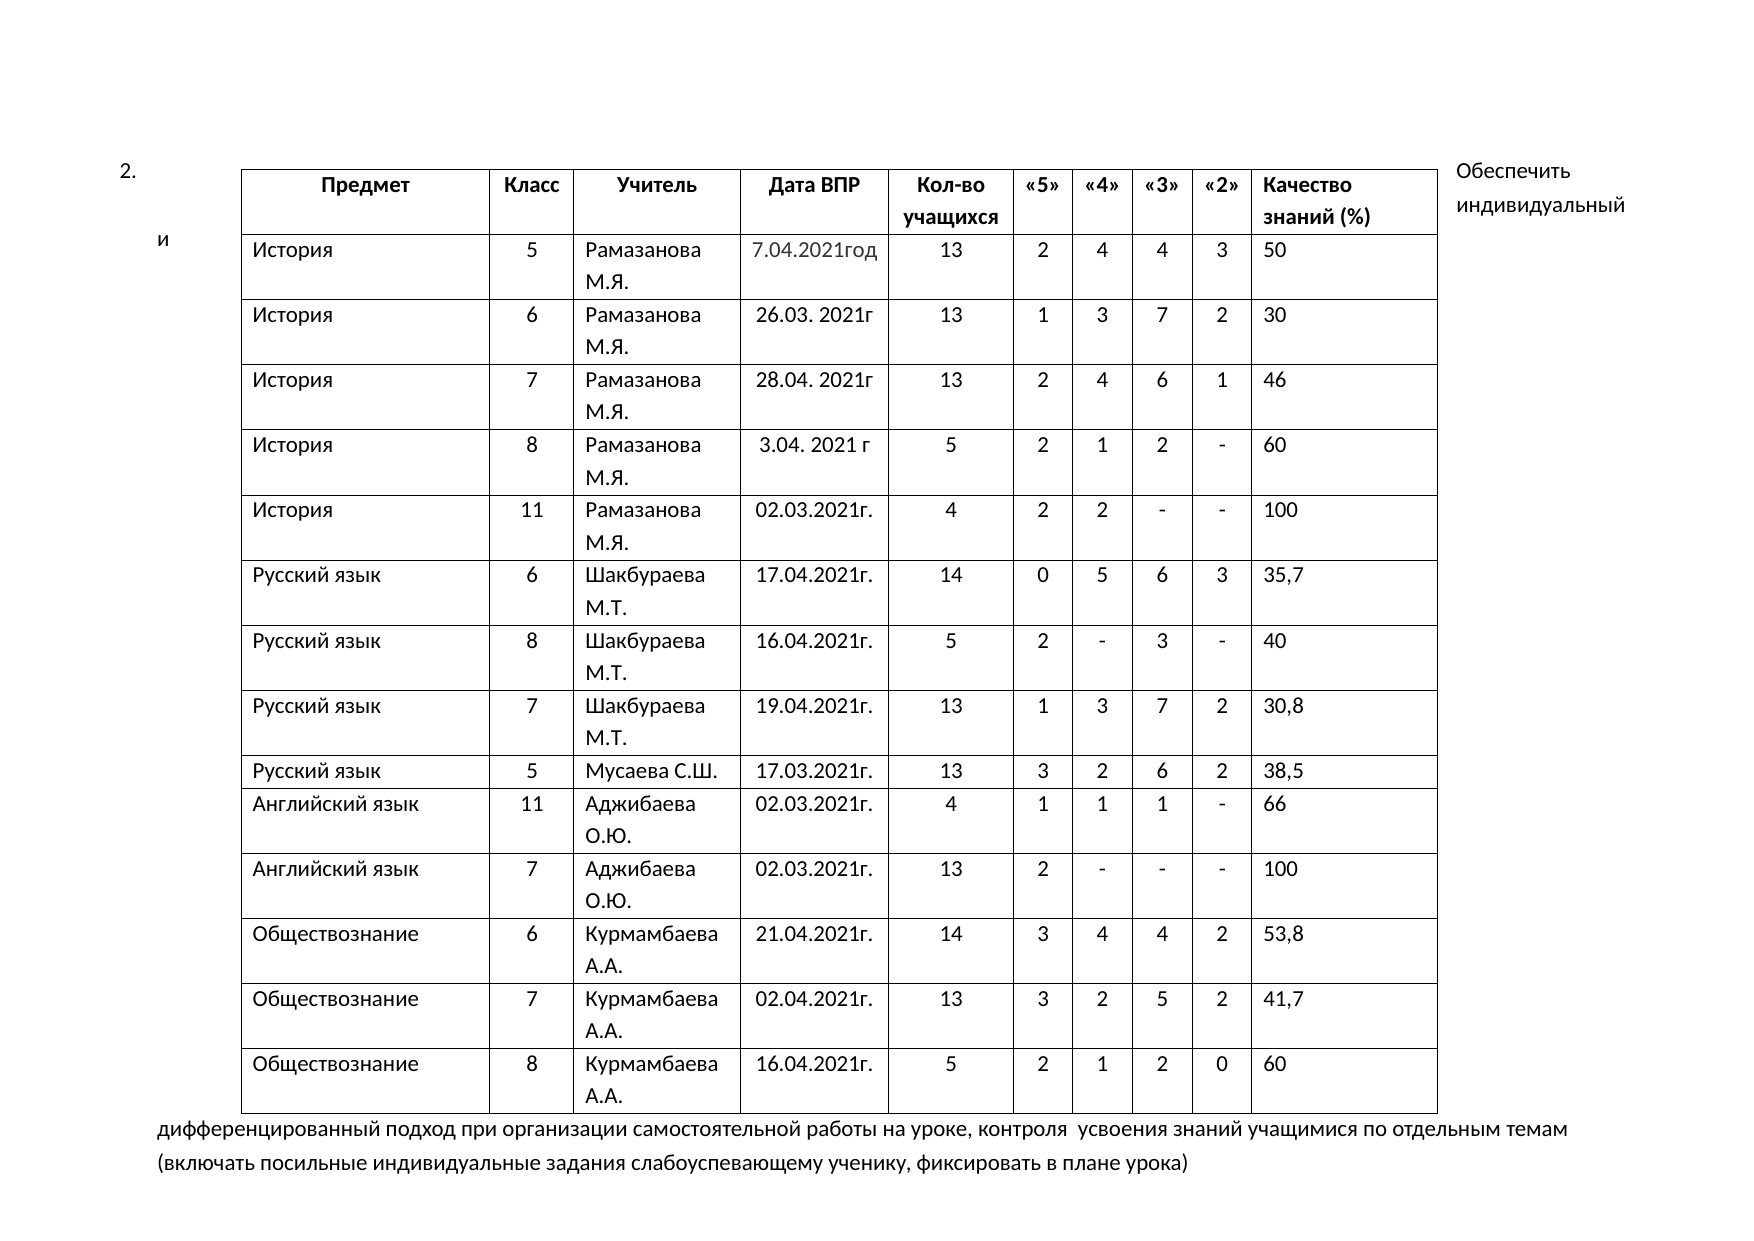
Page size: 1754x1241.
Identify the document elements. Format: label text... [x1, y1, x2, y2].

table_cell 4 [1133, 235, 1192, 299]
table_cell Русский язык [242, 626, 489, 690]
table_cell 02.03.2021г. [741, 496, 888, 559]
table_cell 2 [1193, 756, 1251, 788]
table_cell 02.04.2021г. [741, 984, 888, 1048]
table_cell История [242, 365, 489, 429]
table_cell 17.03.2021г. [741, 756, 888, 788]
table_cell 60 [1252, 430, 1437, 494]
table_cell 4 [1073, 365, 1132, 429]
table_cell 5 [490, 235, 573, 299]
table_cell 14 [889, 561, 1013, 625]
table_cell 3.04. 2021 г [741, 430, 888, 494]
table_cell - [1073, 626, 1132, 690]
table_cell - [1193, 430, 1251, 494]
table_cell Английский язык [242, 789, 489, 853]
table_cell 1 [1073, 430, 1132, 494]
table_cell 3 [1193, 561, 1251, 625]
table_cell 1 [1014, 691, 1072, 755]
table_header «3» [1133, 170, 1192, 234]
table_cell 21.04.2021г. [741, 919, 888, 983]
table_cell Шакбураева М.Т. [574, 691, 740, 755]
table_cell 8 [490, 626, 573, 690]
table_cell 4 [1073, 919, 1132, 983]
table_cell 50 [1252, 235, 1437, 299]
table_cell 2 [1014, 626, 1072, 690]
table_cell 5 [889, 626, 1013, 690]
table_cell 60 [1252, 1049, 1437, 1113]
table_cell 1 [1014, 300, 1072, 364]
table_cell 0 [1014, 561, 1072, 625]
table_cell 02.03.2021г. [741, 854, 888, 918]
table_cell 5 [1073, 561, 1132, 625]
table_cell 6 [1133, 365, 1192, 429]
table_cell 1 [1193, 365, 1251, 429]
table_cell 7 [490, 984, 573, 1048]
table_cell Курмамбаева А.А. [574, 919, 740, 983]
table_cell 2 [1014, 1049, 1072, 1113]
list Обеспечить индивидуальный и дифференцированный подход при организации самостоятельной работы на уроке, контроля усвоения знаний учащимися по отдельным темам (включать посильные индивидуальные задания слабоуспевающему ученику, фиксировать в плане урока) [119, 150, 1634, 1177]
table_cell 17.04.2021г. [741, 561, 888, 625]
table_cell 53,8 [1252, 919, 1437, 983]
table_header Предмет [242, 170, 489, 234]
table_header Класс [490, 170, 573, 234]
table_cell 7 [490, 854, 573, 918]
table_cell Рамазанова М.Я. [574, 430, 740, 494]
table_header Качество знаний (%) [1252, 170, 1437, 234]
table_cell 7 [1133, 691, 1192, 755]
table_cell 6 [490, 300, 573, 364]
table_cell 7.04.2021год [741, 235, 888, 299]
table_cell История [242, 235, 489, 299]
table_header «2» [1193, 170, 1251, 234]
table_cell Шакбураева М.Т. [574, 561, 740, 625]
table_cell 2 [1073, 984, 1132, 1048]
table_cell 30,8 [1252, 691, 1437, 755]
table_cell 8 [490, 1049, 573, 1113]
table_cell Русский язык [242, 691, 489, 755]
table_cell 26.03. 2021г [741, 300, 888, 364]
table_cell 1 [1014, 789, 1072, 853]
table_header Дата ВПР [741, 170, 888, 234]
table_cell 16.04.2021г. [741, 1049, 888, 1113]
table_cell 8 [490, 430, 573, 494]
table_cell 13 [889, 365, 1013, 429]
table_header Учитель [574, 170, 740, 234]
table_cell 4 [889, 496, 1013, 559]
table_cell Английский язык [242, 854, 489, 918]
table_cell 1 [1133, 789, 1192, 853]
table_cell 40 [1252, 626, 1437, 690]
table_cell 7 [1133, 300, 1192, 364]
table_cell 2 [1073, 756, 1132, 788]
table_cell Русский язык [242, 756, 489, 788]
table_cell 1 [1073, 789, 1132, 853]
table_cell - [1193, 496, 1251, 559]
table_cell Курмамбаева А.А. [574, 984, 740, 1048]
table_cell 11 [490, 496, 573, 559]
table_cell - [1133, 496, 1192, 559]
table_cell 2 [1014, 365, 1072, 429]
table_cell 6 [490, 919, 573, 983]
table_cell 4 [1133, 919, 1192, 983]
table_cell 2 [1193, 300, 1251, 364]
table_cell 16.04.2021г. [741, 626, 888, 690]
table_cell 2 [1014, 235, 1072, 299]
table_cell 2 [1193, 919, 1251, 983]
table_cell Обществознание [242, 919, 489, 983]
table_cell 2 [1133, 430, 1192, 494]
table_cell 1 [1073, 1049, 1132, 1113]
table_cell 41,7 [1252, 984, 1437, 1048]
table_cell 2 [1014, 496, 1072, 559]
table_cell Мусаева С.Ш. [574, 756, 740, 788]
table_cell 13 [889, 756, 1013, 788]
table_cell 3 [1073, 691, 1132, 755]
table_cell - [1133, 854, 1192, 918]
table_cell Рамазанова М.Я. [574, 365, 740, 429]
table_cell - [1073, 854, 1132, 918]
table_cell 6 [490, 561, 573, 625]
table_cell Аджибаева О.Ю. [574, 854, 740, 918]
table_cell Курмамбаева А.А. [574, 1049, 740, 1113]
table_cell 5 [1133, 984, 1192, 1048]
table_cell 2 [1193, 984, 1251, 1048]
table_cell 66 [1252, 789, 1437, 853]
table_cell История [242, 430, 489, 494]
table_cell Рамазанова М.Я. [574, 496, 740, 559]
table_cell 2 [1014, 430, 1072, 494]
table_cell 13 [889, 235, 1013, 299]
table_cell 13 [889, 691, 1013, 755]
table_cell 28.04. 2021г [741, 365, 888, 429]
table_cell 3 [1014, 756, 1072, 788]
table_cell 3 [1014, 919, 1072, 983]
table_cell Рамазанова М.Я. [574, 300, 740, 364]
table_cell - [1193, 626, 1251, 690]
table_cell 5 [889, 1049, 1013, 1113]
table_cell 13 [889, 300, 1013, 364]
table_cell 4 [889, 789, 1013, 853]
table_header Кол-во учащихся [889, 170, 1013, 234]
table_cell 38,5 [1252, 756, 1437, 788]
table_cell 2 [1133, 1049, 1192, 1113]
table_cell 3 [1193, 235, 1251, 299]
table_cell 5 [490, 756, 573, 788]
table_cell 100 [1252, 854, 1437, 918]
table_cell 3 [1133, 626, 1192, 690]
table_cell 0 [1193, 1049, 1251, 1113]
table_cell Аджибаева О.Ю. [574, 789, 740, 853]
table_cell 7 [490, 365, 573, 429]
table_cell - [1193, 854, 1251, 918]
table_cell 2 [1193, 691, 1251, 755]
table_cell 19.04.2021г. [741, 691, 888, 755]
table_cell Обществознание [242, 1049, 489, 1113]
table_cell Обществознание [242, 984, 489, 1048]
table_cell 30 [1252, 300, 1437, 364]
table_cell 46 [1252, 365, 1437, 429]
table_cell 11 [490, 789, 573, 853]
table_header «5» [1014, 170, 1072, 234]
table_cell Русский язык [242, 561, 489, 625]
table_cell 3 [1014, 984, 1072, 1048]
table_cell 02.03.2021г. [741, 789, 888, 853]
table_cell 6 [1133, 561, 1192, 625]
table_cell 7 [490, 691, 573, 755]
table_cell 2 [1014, 854, 1072, 918]
table_header «4» [1073, 170, 1132, 234]
table_cell История [242, 496, 489, 559]
table_cell Рамазанова М.Я. [574, 235, 740, 299]
table_cell 100 [1252, 496, 1437, 559]
table_cell 4 [1073, 235, 1132, 299]
table_cell История [242, 300, 489, 364]
table_cell 2 [1073, 496, 1132, 559]
table_cell 14 [889, 919, 1013, 983]
table_cell - [1193, 789, 1251, 853]
table_cell Шакбураева М.Т. [574, 626, 740, 690]
table_cell 3 [1073, 300, 1132, 364]
table_cell 5 [889, 430, 1013, 494]
table_cell 13 [889, 984, 1013, 1048]
table_cell 13 [889, 854, 1013, 918]
table_cell 6 [1133, 756, 1192, 788]
table_cell 35,7 [1252, 561, 1437, 625]
